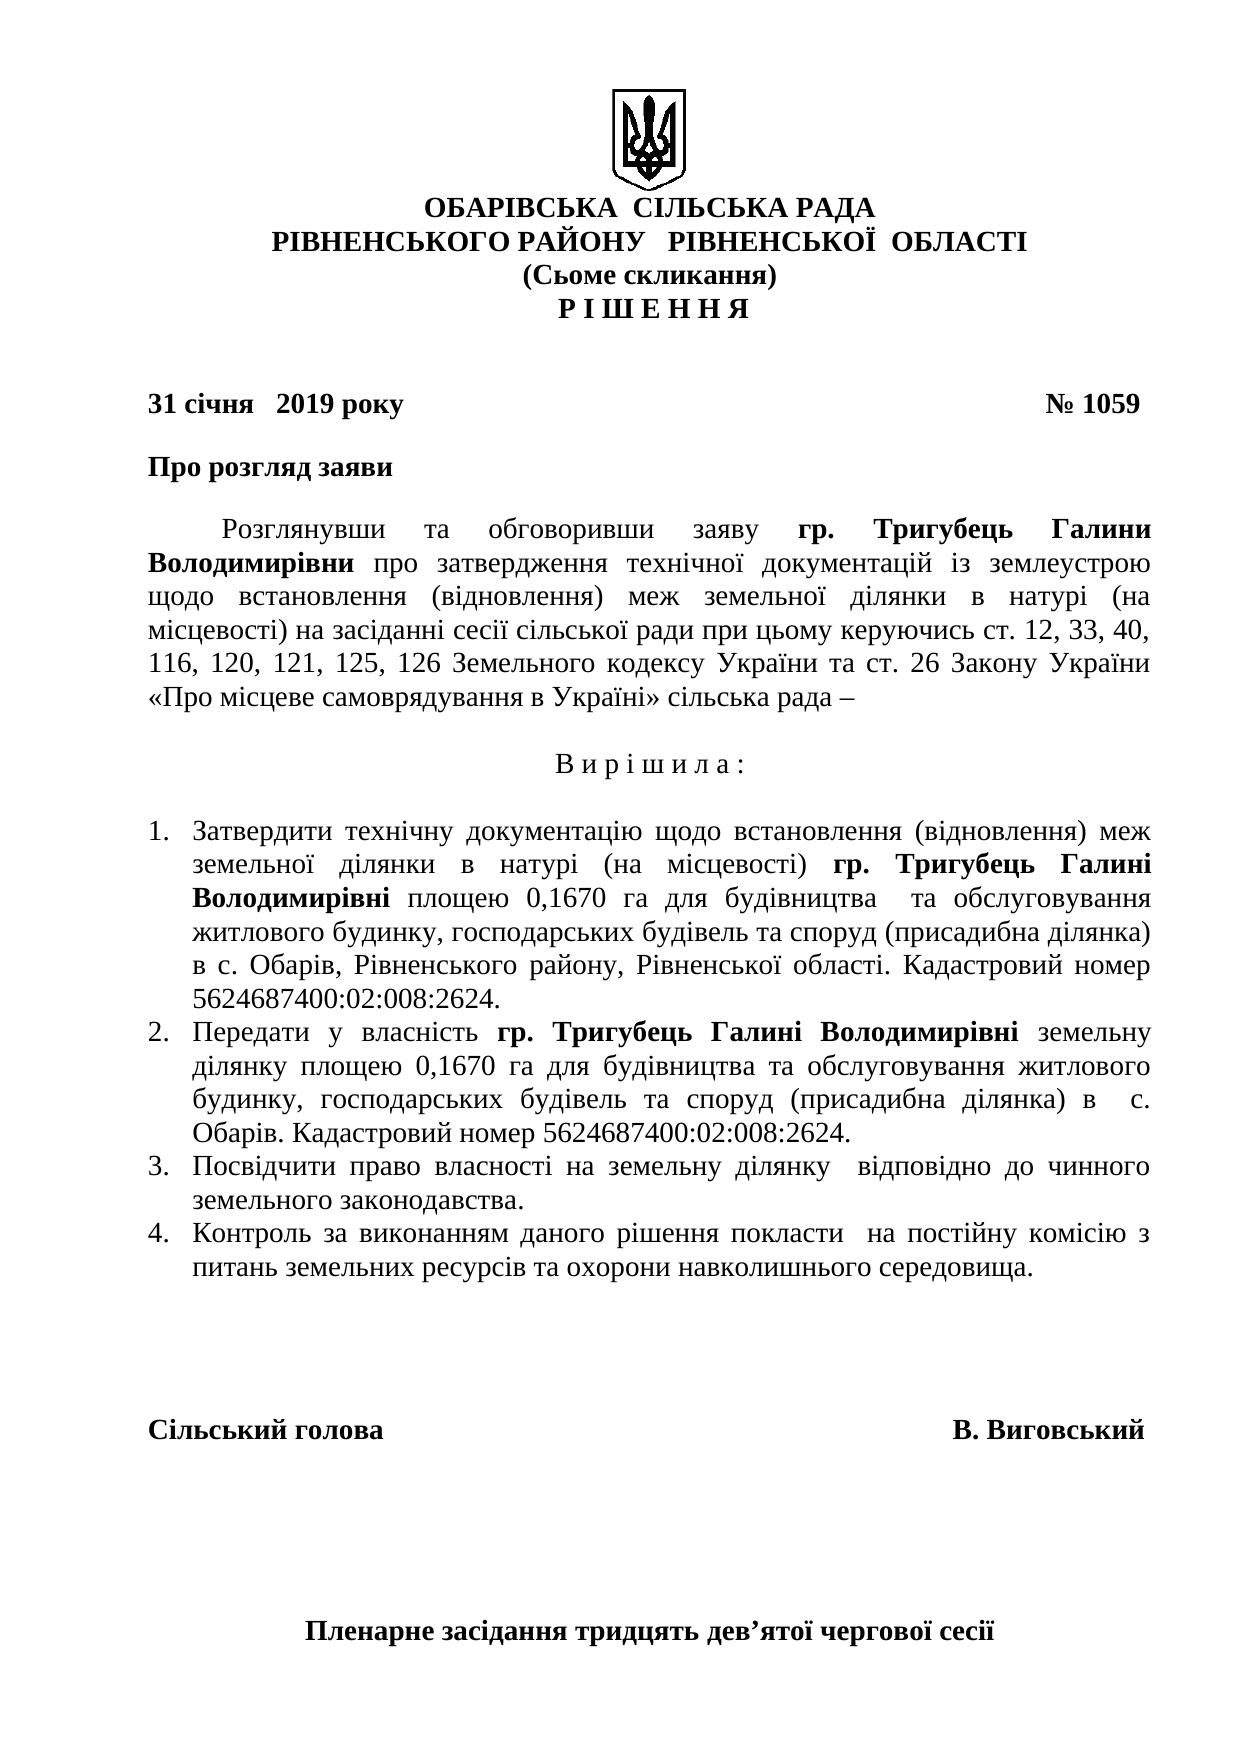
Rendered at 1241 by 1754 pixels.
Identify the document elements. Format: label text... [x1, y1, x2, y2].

text Пленарне засідання тридцять дев’ятої чергової сесії [148, 1613, 1152, 1647]
text 31 січня 2019 року № 1059 [148, 387, 1152, 420]
text ОБАРІВСЬКА СІЛЬСЬКА РАДА [148, 190, 1152, 224]
text (Сьоме скликання) [148, 257, 1152, 291]
list Контроль за виконанням даного рішення покласти на постійну комісію з питань земельних ресурсів та охорони навколишнього середовища. [148, 1216, 1152, 1283]
text В и р і ш и л а : [148, 746, 1152, 779]
text РІВНЕНСЬКОГО РАЙОНУ РІВНЕНСЬКОЇ ОБЛАСТІ [148, 224, 1152, 257]
list Затвердити технічну документацію щодо встановлення (відновлення) меж земельної ділянки в натурі (на місцевості) гр. Тригубець Галині Володимирівні площею 0,1670 га для будівництва та обслуговування житлового будинку, господарських будівель та споруд (присадибна ділянка) в с. Обарів, Рівненського району, Рівненської області. Кадастровий номер 5624687400:02:008:2624. [148, 813, 1152, 1014]
list Передати у власність гр. Тригубець Галині Володимирівні земельну ділянку площею 0,1670 га для будівництва та обслуговування житлового будинку, господарських будівель та споруд (присадибна ділянка) в с. Обарів. Кадастровий номер 5624687400:02:008:2624. [148, 1014, 1152, 1148]
text Р І Ш Е Н Н Я [148, 291, 1152, 324]
text Про розгляд заяви [148, 449, 1152, 482]
text Сільський голова В. Виговський [148, 1412, 1152, 1446]
picture [612, 88, 688, 191]
list Посвідчити право власності на земельну ділянку відповідно до чинного земельного законодавства. [148, 1148, 1152, 1216]
text Розглянувши та обговоривши заяву гр. Тригубець Галини Володимирівни про затвердження технічної документацій із землеустрою щодо встановлення (відновлення) меж земельної ділянки в натурі (на місцевості) на засіданні сесії сільської ради при цьому керуючись ст. 12, 33, 40, 116, 120, 121, 125, 126 Земельного кодексу України та ст. 26 Закону України «Про місцеве самоврядування в Україні» сільська рада – [148, 511, 1152, 712]
